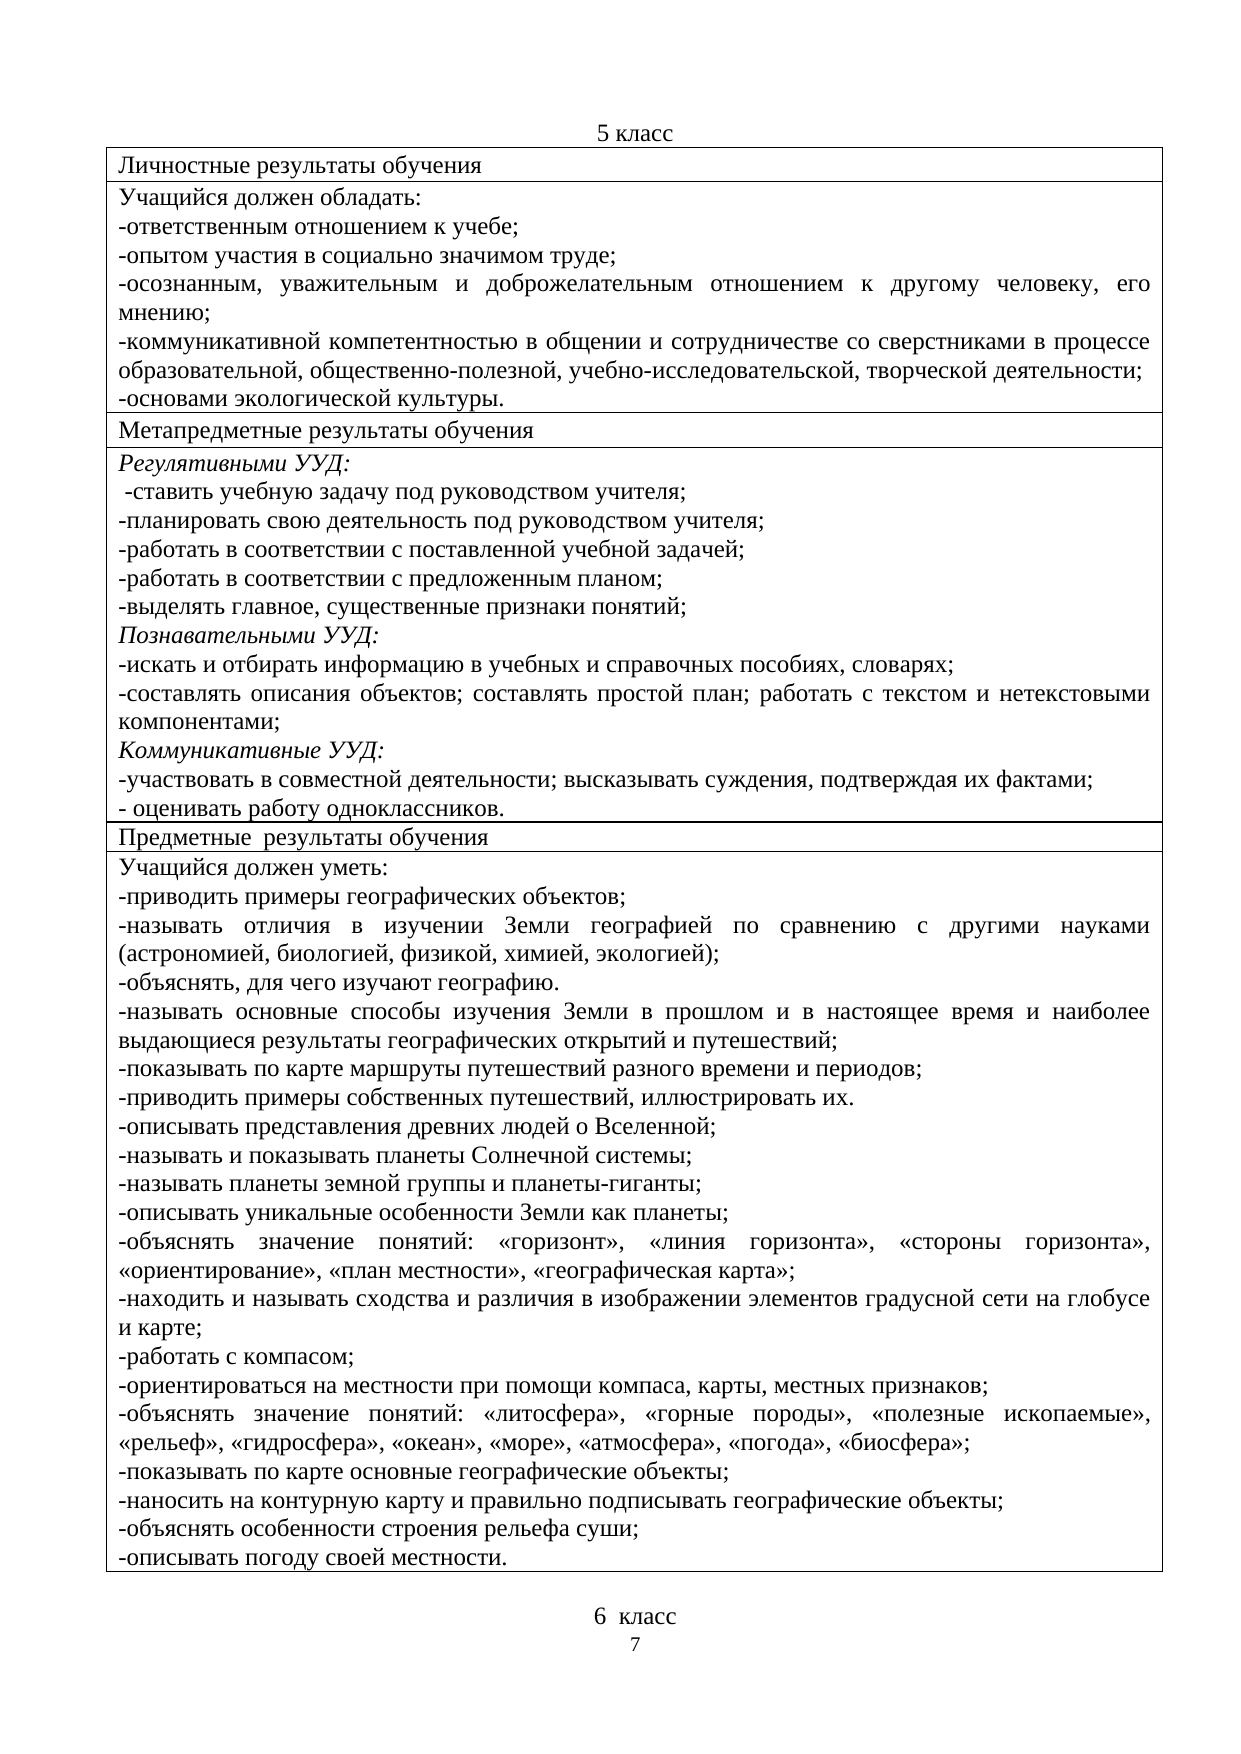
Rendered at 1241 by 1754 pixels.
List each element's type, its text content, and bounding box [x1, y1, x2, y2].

table_header Личностные результаты обучения [107, 148, 1162, 181]
table_cell Метапредметные результаты обучения [107, 413, 1162, 447]
table_cell Регулятивными УУД: -ставить учебную задачу под руководством учителя; -планировать свою деятельность под руководством учителя; -работать в соответствии с поставленной учебной задачей; -работать в соответствии с предложенным планом; -выделять главное, существенные признаки понятий; Познавательными УУД: -искать и отбирать информацию в учебных и справочных пособиях, словарях; -составлять описания объектов; составлять простой план; работать с текстом и нетекстовыми компонентами; Коммуникативные УУД: -участвовать в совместной деятельности; высказывать суждения, подтверждая их фактами; - оценивать работу одноклассников. [107, 448, 1162, 821]
table_cell Предметные результаты обучения [107, 823, 1162, 851]
text 6 класс [118, 1601, 1152, 1629]
table_cell Учащийся должен обладать: -ответственным отношением к учебе; -опытом участия в социально значимом труде; -осознанным, уважительным и доброжелательным отношением к другому человеку, его мнению; -коммуникативной компетентностью в общении и сотрудничестве со сверстниками в процессе образовательной, общественно-полезной, учебно-исследовательской, творческой деятельности; -основами экологической культуры. [107, 182, 1162, 412]
table_cell Учащийся должен уметь: -приводить примеры географических объектов; -называть отличия в изучении Земли географией по сравнению с другими науками (астрономией, биологией, физикой, химией, экологией); -объяснять, для чего изучают географию. -называть основные способы изучения Земли в прошлом и в настоящее время и наиболее выдающиеся результаты географических открытий и путешествий; -показывать по карте маршруты путешествий разного времени и периодов; -приводить примеры собственных путешествий, иллюстрировать их. -описывать представления древних людей о Вселенной; -называть и показывать планеты Солнечной системы; -называть планеты земной группы и планеты-гиганты; -описывать уникальные особенности Земли как планеты; -объяснять значение понятий: «горизонт», «линия горизонта», «стороны горизонта», «ориентирование», «план местности», «географическая карта»; -находить и называть сходства и различия в изображении элементов градусной сети на глобусе и карте; -работать с компасом; -ориентироваться на местности при помощи компаса, карты, местных признаков; -объяснять значение понятий: «литосфера», «горные породы», «полезные ископаемые», «рельеф», «гидросфера», «океан», «море», «атмосфера», «погода», «биосфера»; -показывать по карте основные географические объекты; -наносить на контурную карту и правильно подписывать географические объекты; -объяснять особенности строения рельефа суши; -описывать погоду своей местности. [107, 852, 1162, 1571]
text 5 класс [118, 118, 1152, 147]
